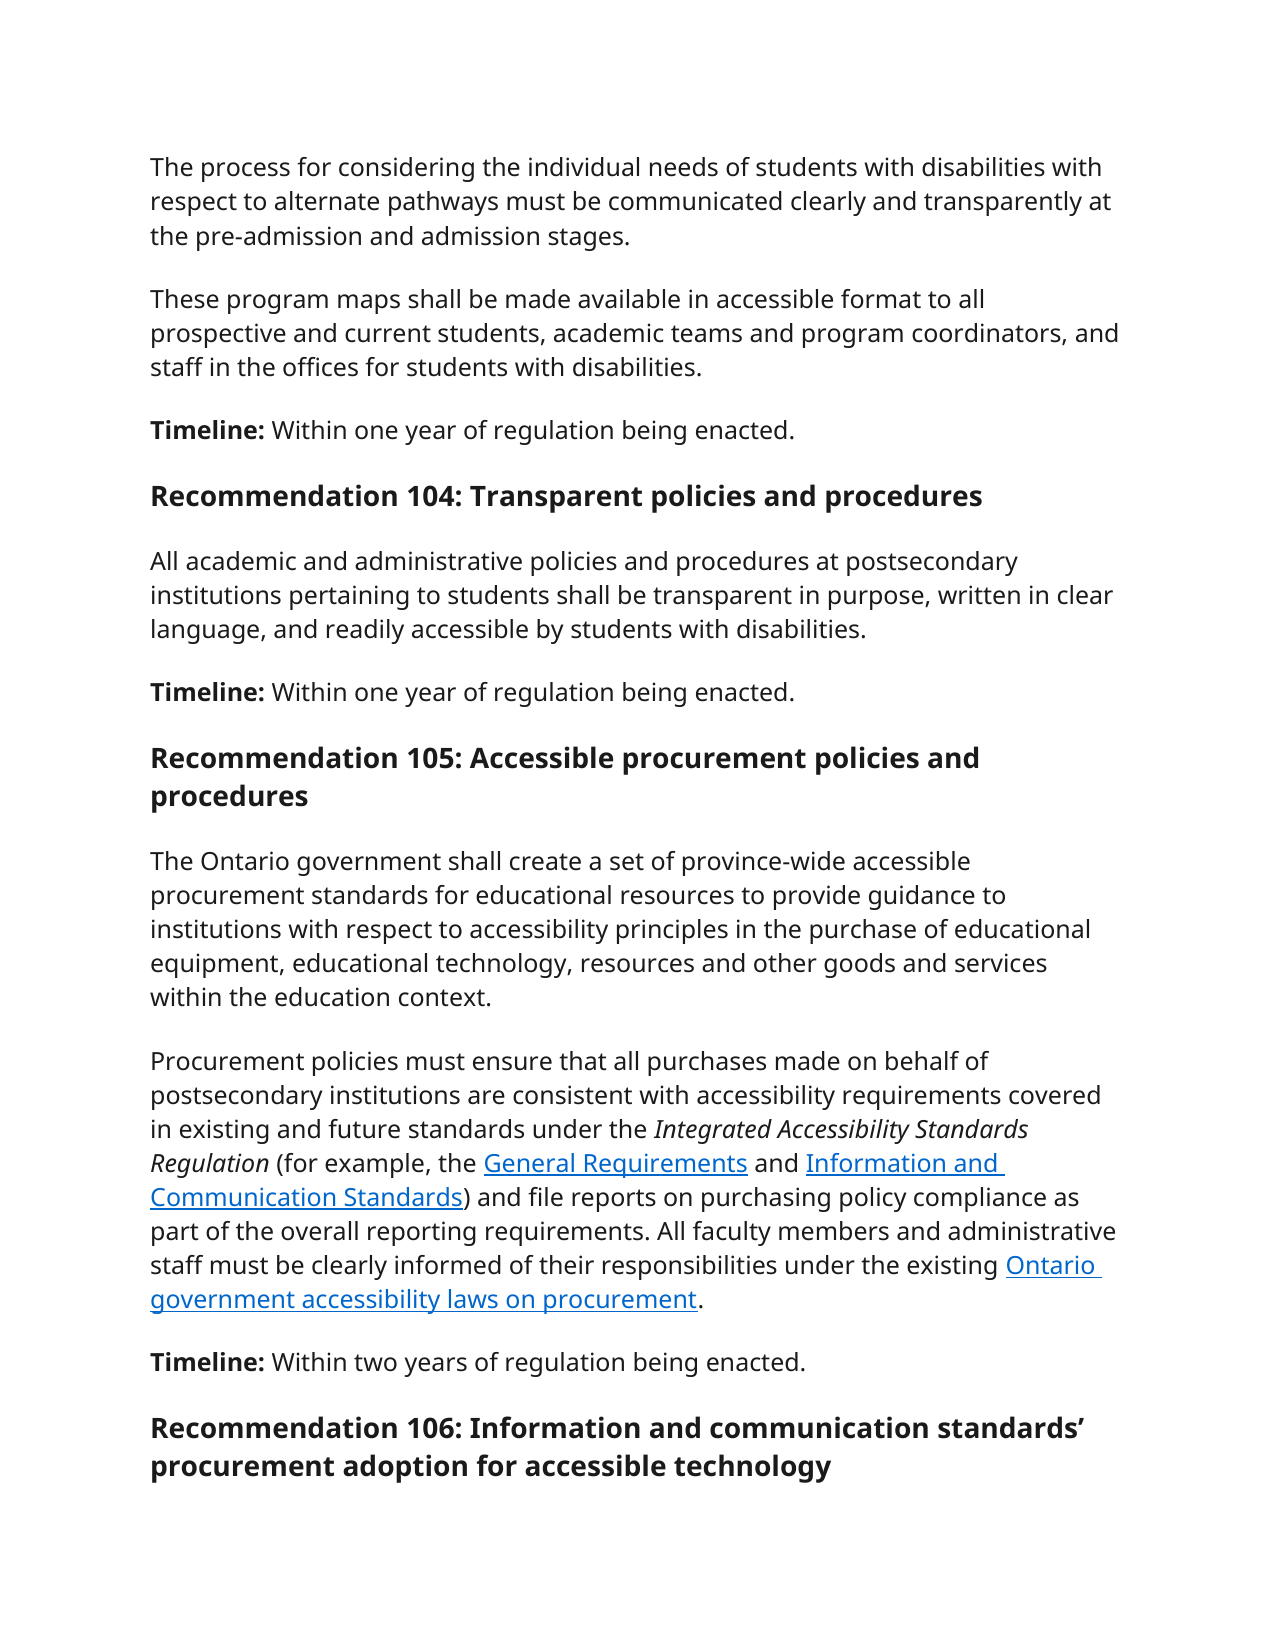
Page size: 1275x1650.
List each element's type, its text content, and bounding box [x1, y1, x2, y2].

text The Ontario government shall create a set of province-wide accessible procurement standards for educational resources to provide guidance to institutions with respect to accessibility principles in the purchase of educational equipment, educational technology, resources and other goods and services within the education context. [150, 844, 1125, 1014]
text The process for considering the individual needs of students with disabilities with respect to alternate pathways must be communicated clearly and transparently at the pre-admission and admission stages. [150, 150, 1125, 252]
text Recommendation 105: Accessible procurement policies and procedures [150, 738, 1125, 815]
text Recommendation 106: Information and communication standards’ procurement adoption for accessible technology [150, 1408, 1125, 1485]
text Timeline: Within one year of regulation being enacted. [150, 413, 1125, 447]
text Timeline: Within one year of regulation being enacted. [150, 675, 1125, 709]
text Procurement policies must ensure that all purchases made on behalf of postsecondary institutions are consistent with accessibility requirements covered in existing and future standards under the Integrated Accessibility Standards Regulation (for example, the General Requirements and Information and Communication Standards) and file reports on purchasing policy compliance as part of the overall reporting requirements. All faculty members and administrative staff must be clearly informed of their responsibilities under the existing Ontario government accessibility laws on procurement. [150, 1043, 1125, 1316]
text These program maps shall be made available in accessible format to all prospective and current students, academic teams and program coordinators, and staff in the offices for students with disabilities. [150, 281, 1125, 383]
text All academic and administrative policies and procedures at postsecondary institutions pertaining to students shall be transparent in purpose, written in clear language, and readily accessible by students with disabilities. [150, 543, 1125, 646]
text Recommendation 104: Transparent policies and procedures [150, 476, 1125, 514]
text Timeline: Within two years of regulation being enacted. [150, 1345, 1125, 1379]
